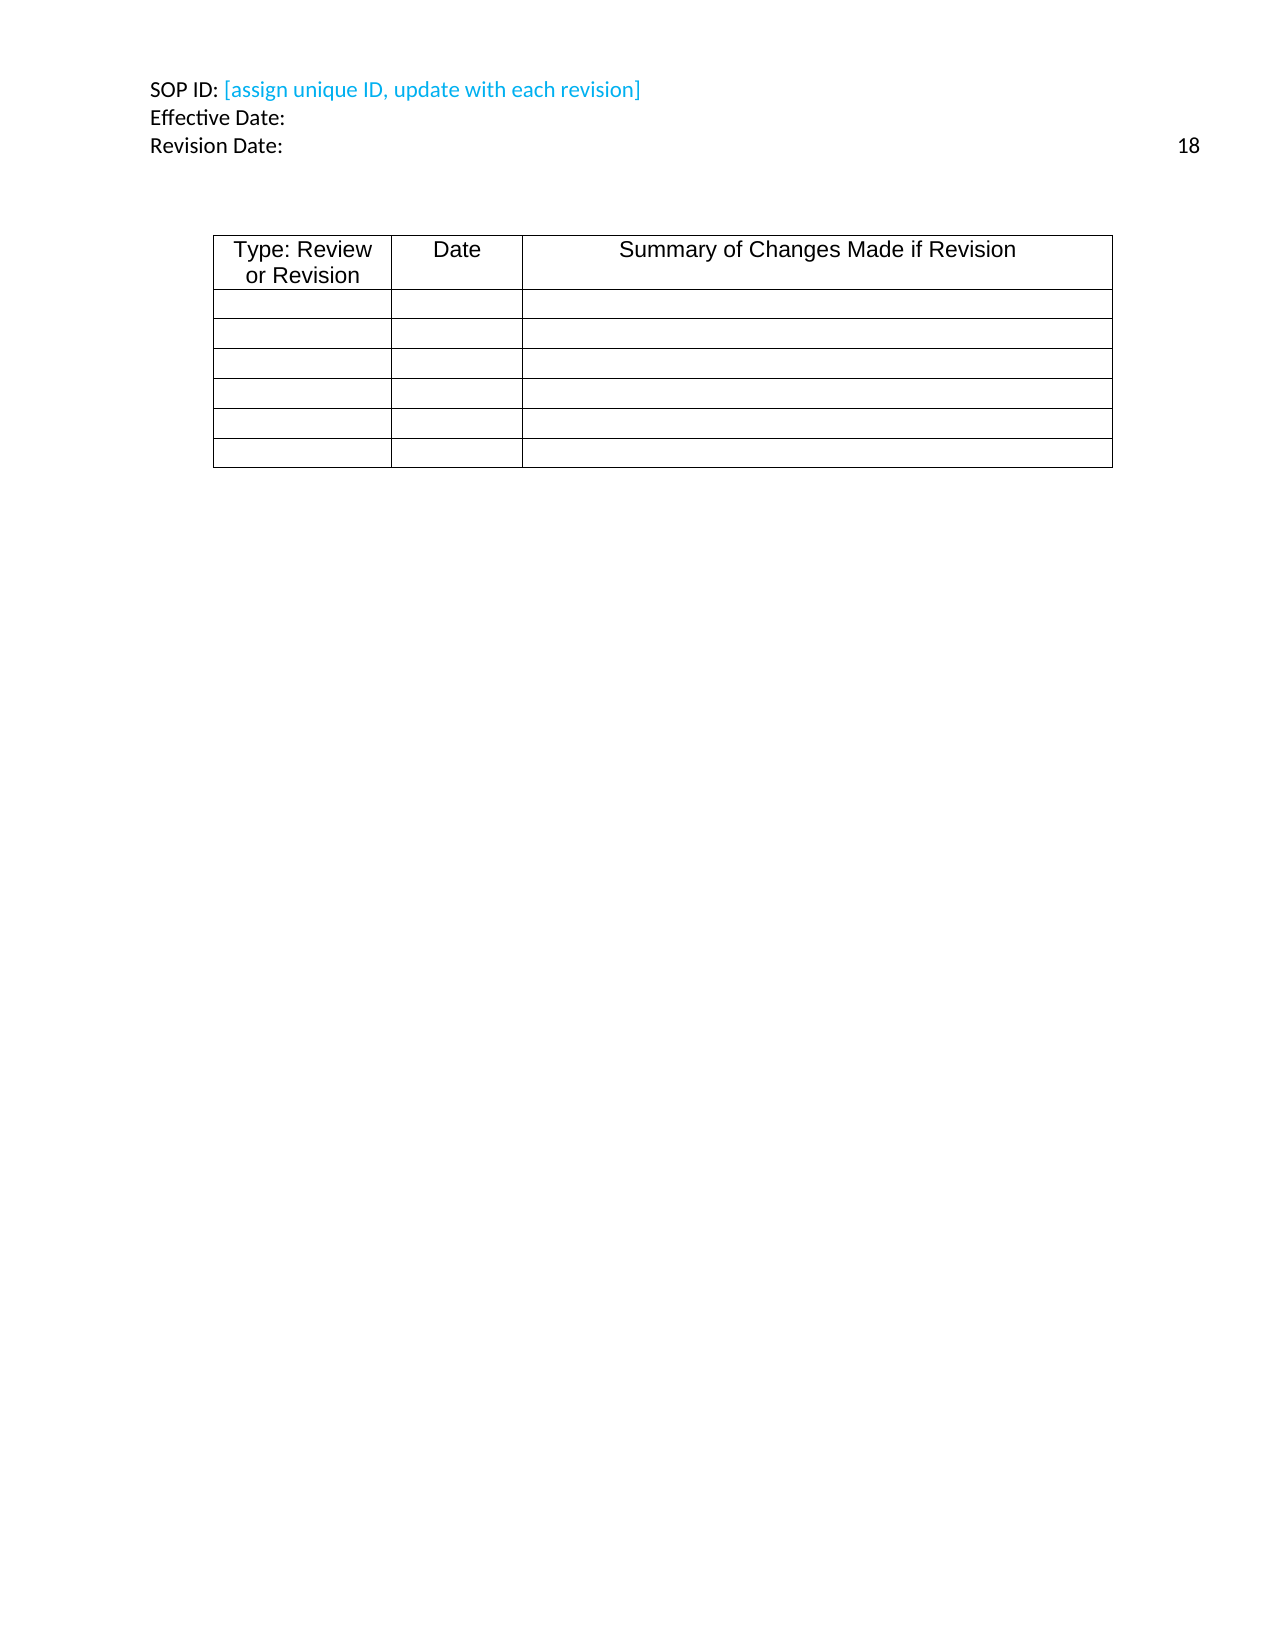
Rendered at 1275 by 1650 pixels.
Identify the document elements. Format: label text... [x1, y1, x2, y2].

table_cell [523, 319, 1112, 348]
table_header Date [392, 236, 522, 288]
table_cell [214, 409, 391, 437]
table_cell [523, 379, 1112, 408]
table_cell [523, 349, 1112, 378]
table_cell [523, 290, 1112, 318]
table_cell [523, 409, 1112, 437]
table_cell [392, 349, 522, 378]
table_cell [392, 379, 522, 408]
table_cell [523, 439, 1112, 467]
table_cell [392, 439, 522, 467]
table_cell [392, 290, 522, 318]
table_header Summary of Changes Made if Revision [523, 236, 1112, 288]
table_cell [392, 409, 522, 437]
table_cell [214, 349, 391, 378]
table_cell [214, 319, 391, 348]
table_header Type: Review or Revision [214, 236, 391, 288]
table_cell [214, 439, 391, 467]
table_cell [214, 379, 391, 408]
table_cell [214, 290, 391, 318]
table_cell [392, 319, 522, 348]
